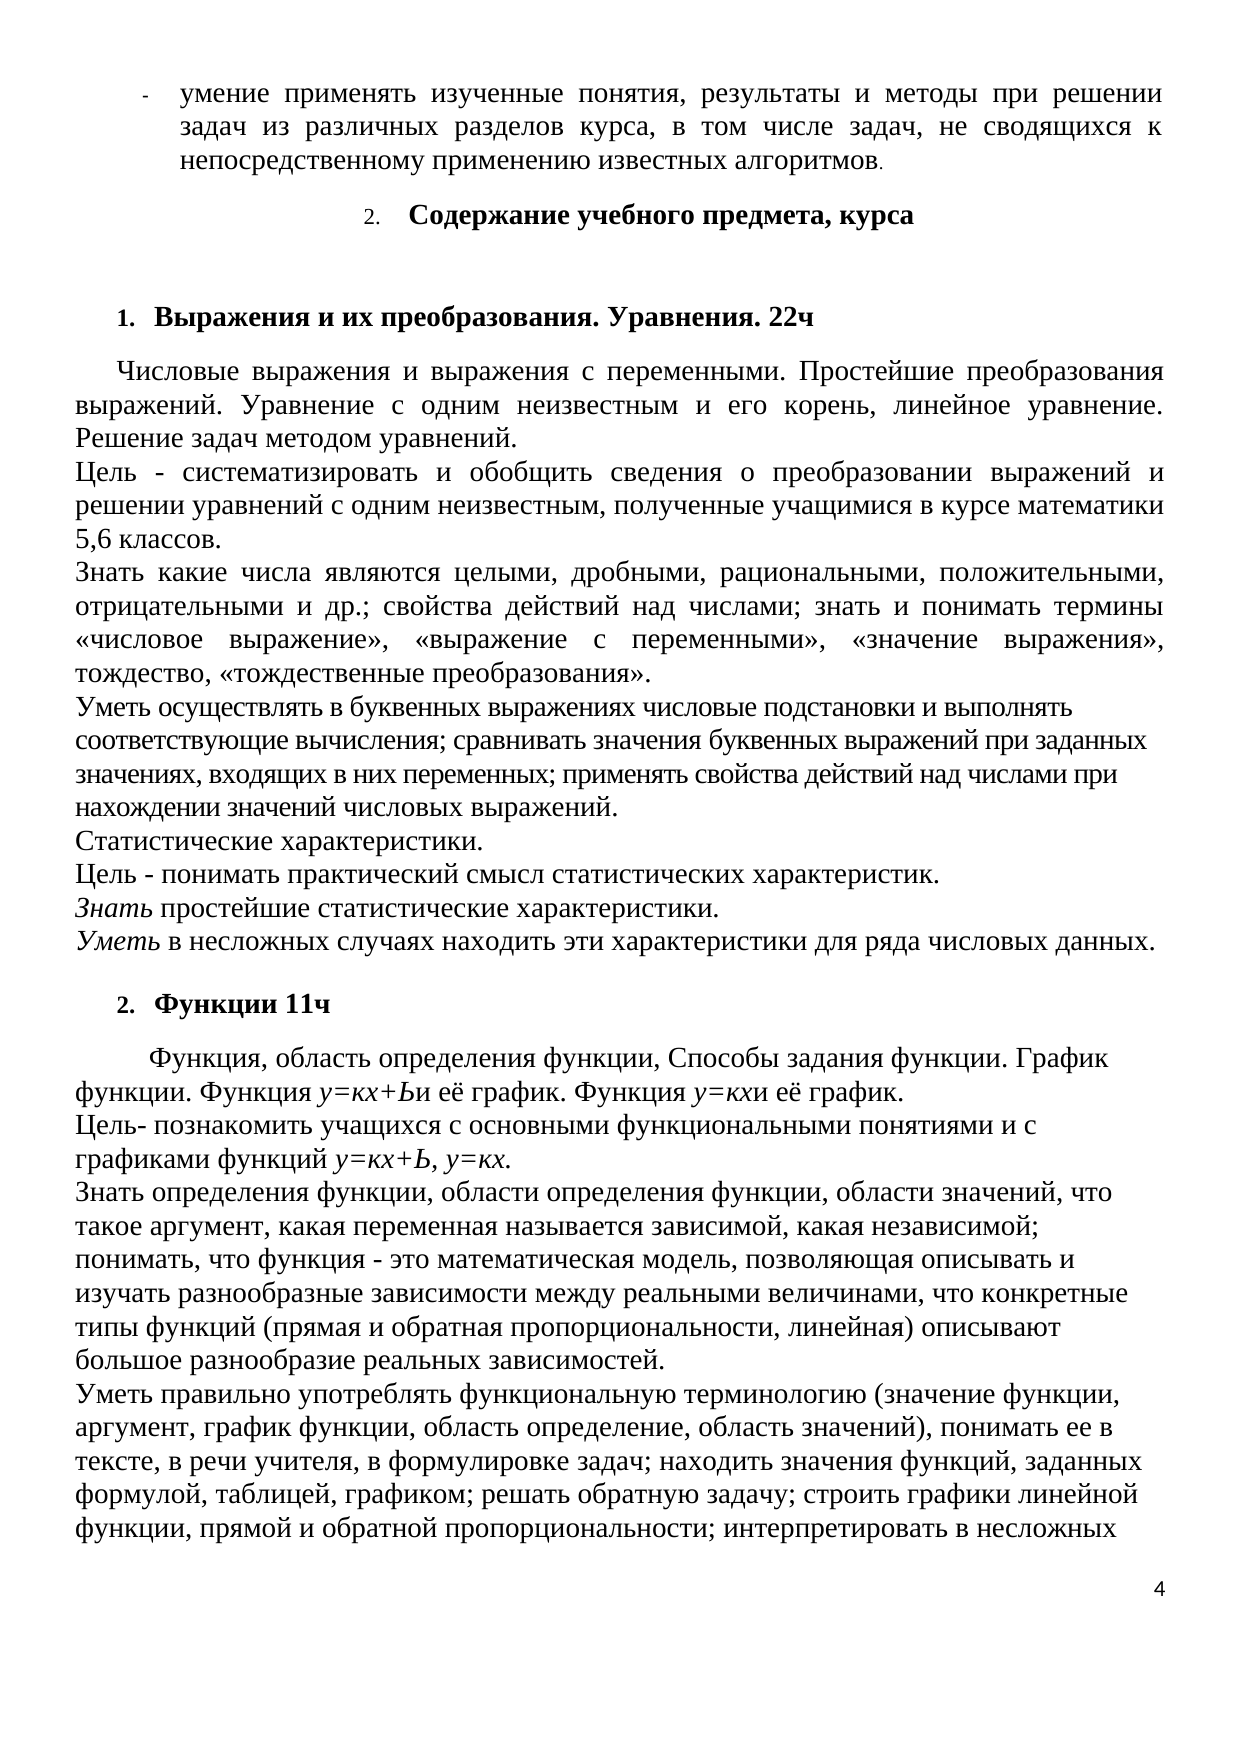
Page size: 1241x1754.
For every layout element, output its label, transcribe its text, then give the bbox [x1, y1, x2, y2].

text Числовые выражения и выражения с переменными. Простейшие преобразования выражений. Уравнение с одним неизвестным и его корень, линейное уравнение. Решение задач методом уравнений. [75, 353, 1165, 454]
text Знать определения функции, области определения функции, области значений, что такое аргумент, какая переменная называется зависимой, какая независимой; понимать, что функция - это математическая модель, позволяющая описывать и изучать разнообразные зависимости между реальными величинами, что конкретные типы функций (прямая и обратная пропорциональности, линейная) описывают большое разнообразие реальных зависимостей. [75, 1174, 1165, 1376]
text Цель - понимать практический смысл статистических характеристик. [75, 856, 1165, 890]
list Выражения и их преобразования. Уравнения. 22ч [116, 299, 1165, 332]
list Функции 11ч [116, 986, 1165, 1019]
text Функция, область определения функции, Способы задания функции. График функции. Функция у=кх+Ьи её график. Функция у=кхи её график. [75, 1040, 1165, 1107]
list Содержание учебного предмета, курса [112, 197, 1165, 231]
text Знать какие числа являются целыми, дробными, рациональными, положительными, отрицательными и др.; свойства действий над числами; знать и понимать термины «числовое выражение», «выражение с переменными», «значение выражения», тождество, «тождественные преобразования». [75, 554, 1165, 689]
text Уметь в несложных случаях находить эти характеристики для ряда числовых данных. [75, 923, 1165, 957]
text Цель- познакомить учащихся с основными функциональными понятиями и с графиками функций у=кх+Ь, у=кх. [75, 1107, 1165, 1174]
text Цель - систематизировать и обобщить сведения о преобразовании выражений и решении уравнений с одним неизвестным, полученные учащимися в курсе математики 5,6 классов. [75, 454, 1165, 554]
text Статистические характеристики. [75, 823, 1165, 856]
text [75, 1376, 1165, 1543]
list умение применять изученные понятия, результаты и методы при решении задач из различных разделов курса, в том числе задач, не сводящихся к непосредственному применению известных алгоритмов. [142, 75, 1163, 176]
text Знать простейшие статистические характеристики. [75, 890, 1165, 923]
text Уметь осуществлять в буквенных выражениях числовые подстановки и выполнять соответствующие вычисления; сравнивать значения буквенных выражений при заданных значениях, входящих в них переменных; применять свойства действий над числами при нахождении значений числовых выражений. [75, 689, 1165, 823]
